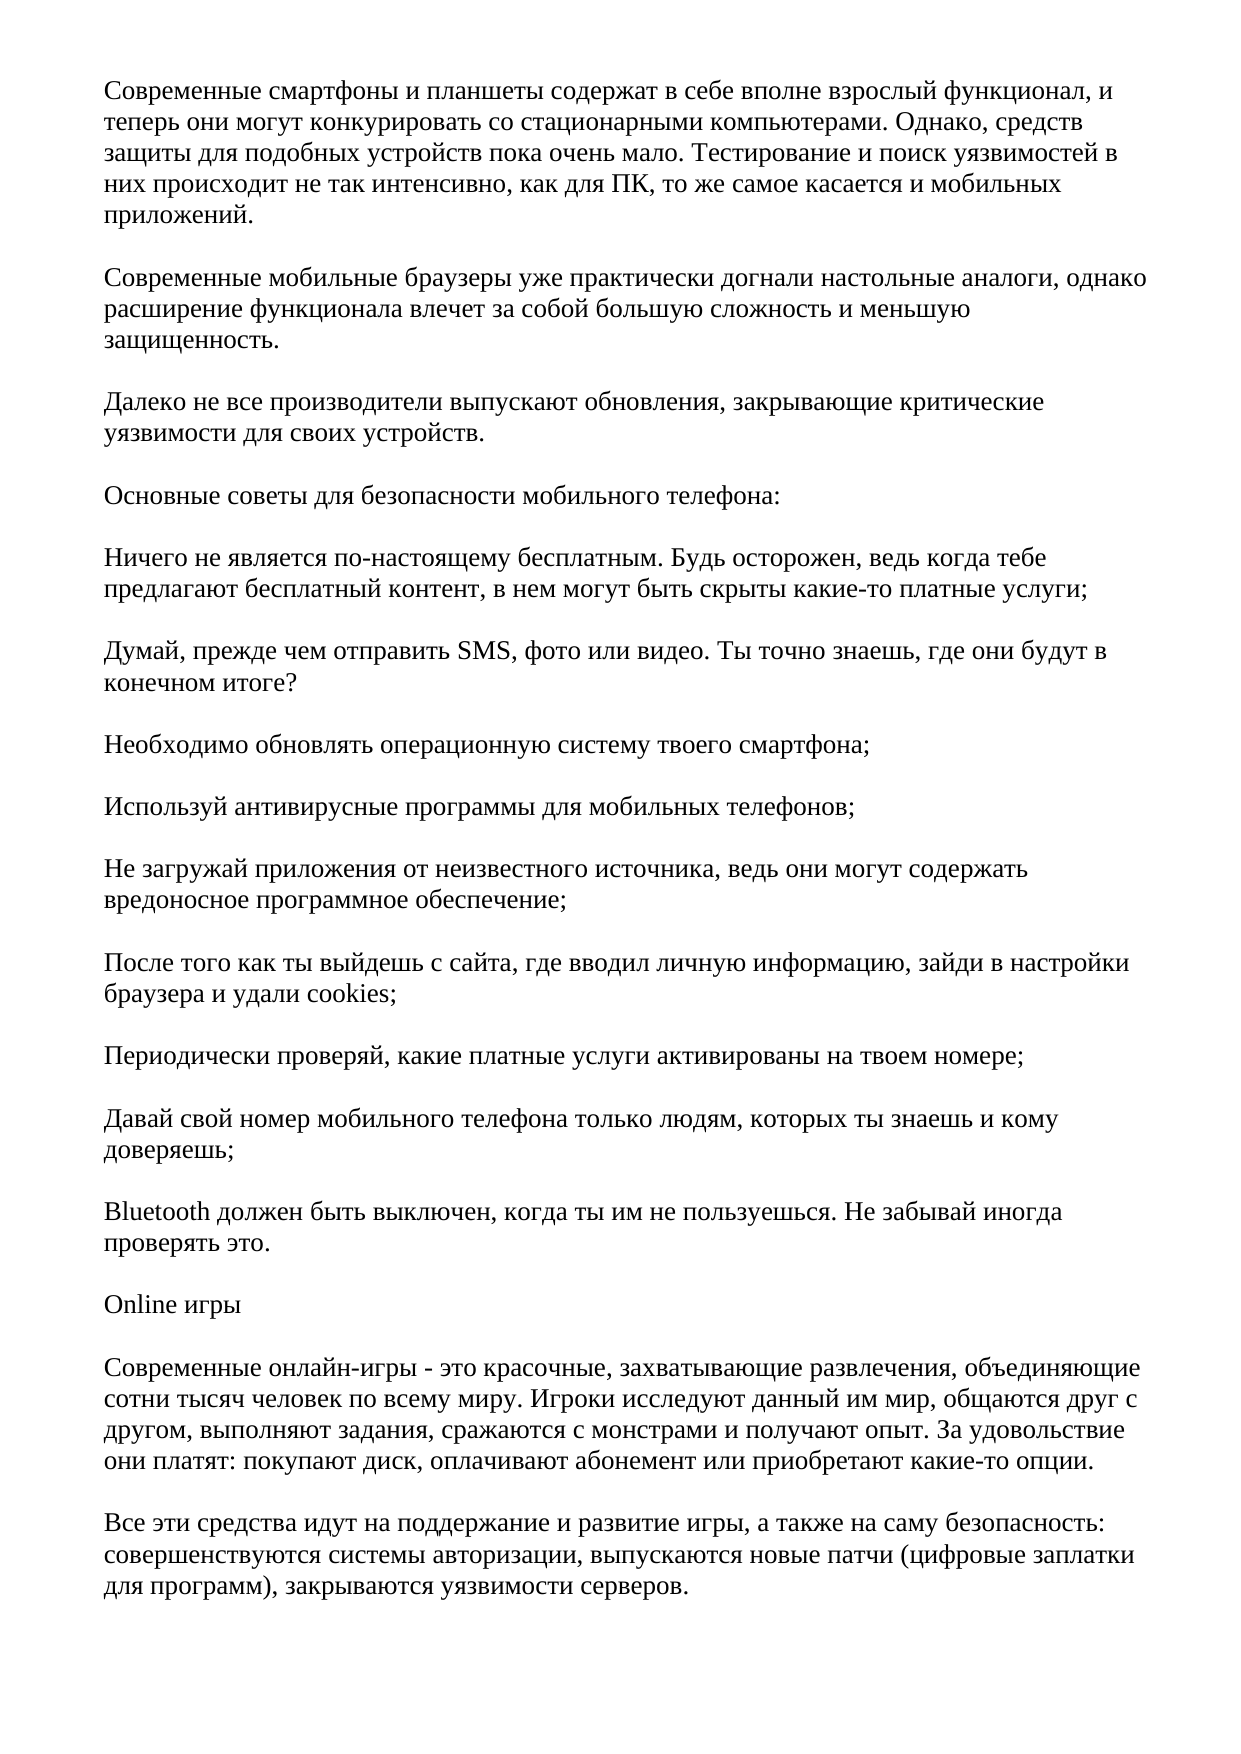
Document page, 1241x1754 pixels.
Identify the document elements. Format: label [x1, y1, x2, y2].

text [103, 74, 1152, 1631]
